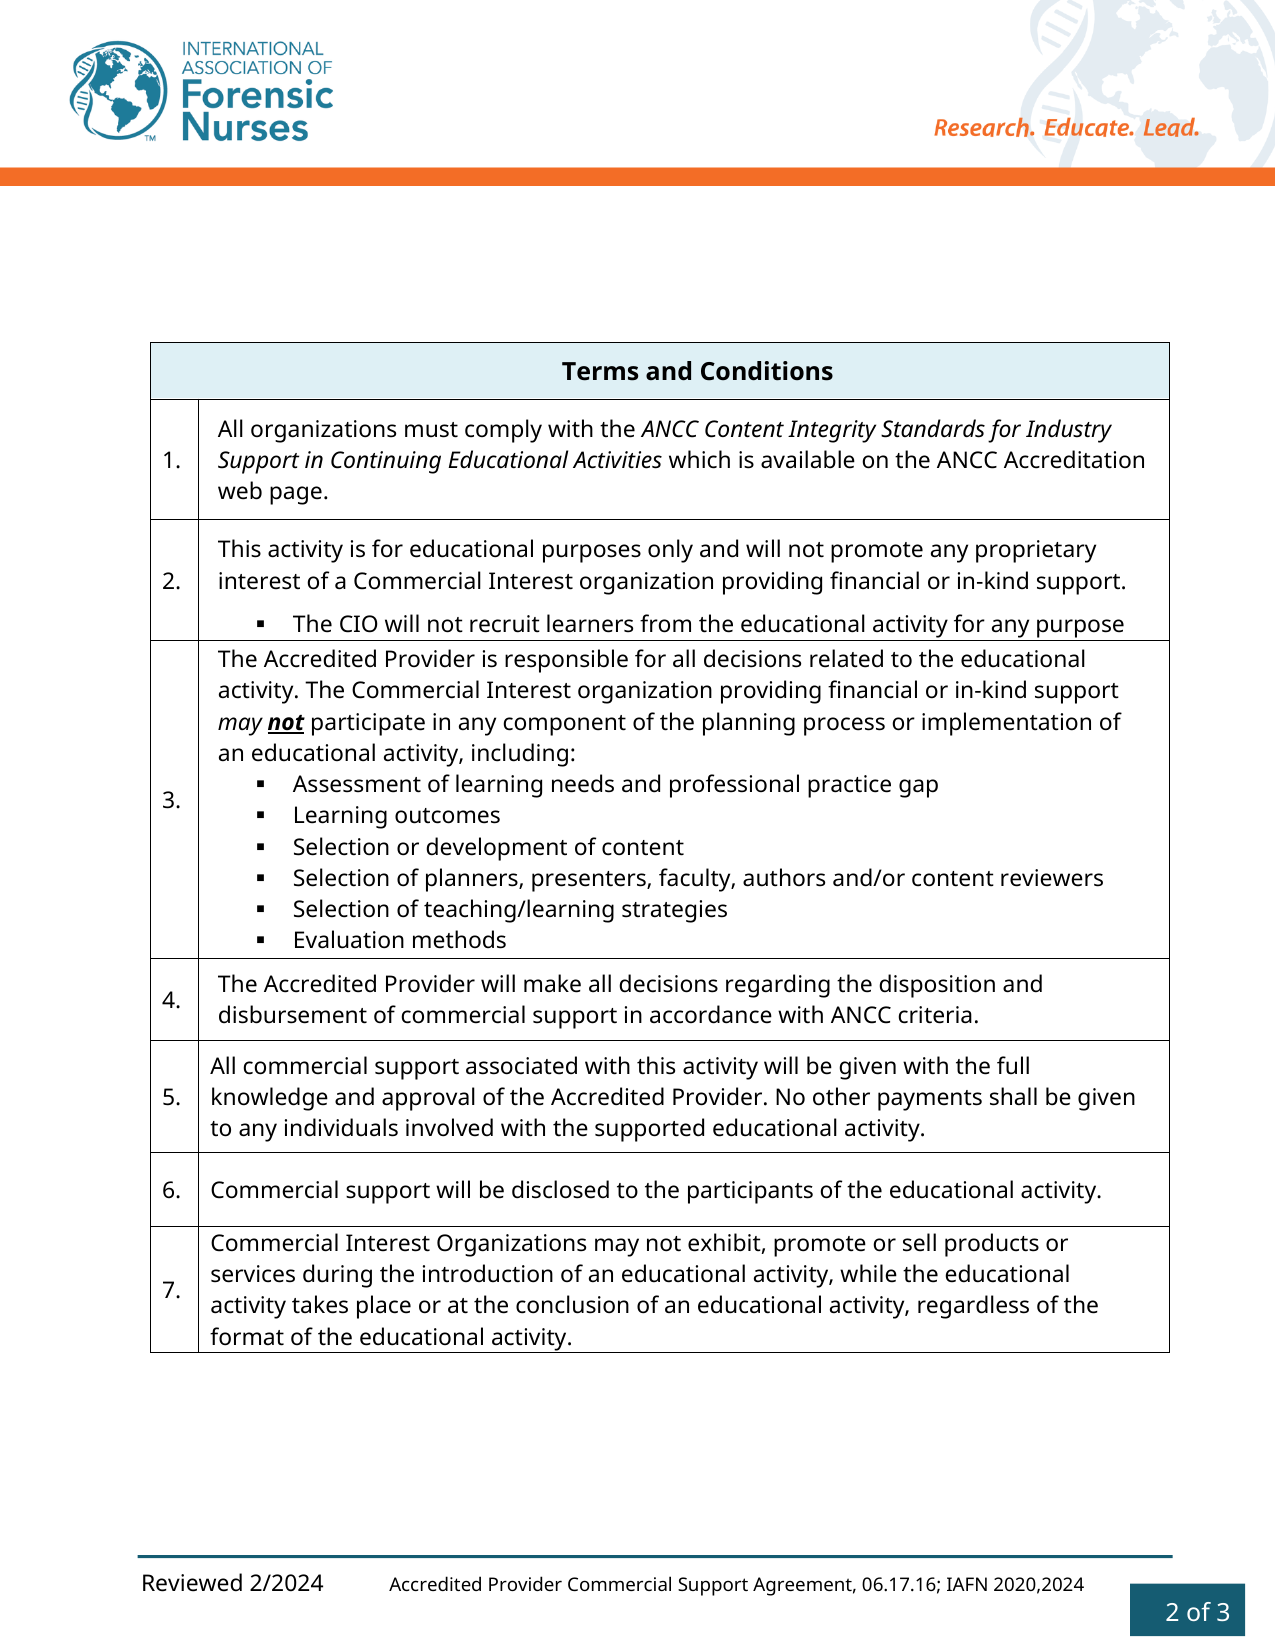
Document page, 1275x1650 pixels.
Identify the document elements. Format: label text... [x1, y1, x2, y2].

table_cell Commercial support will be disclosed to the participants of the educational activity. [199, 1153, 1169, 1226]
table_cell The Accredited Provider is responsible for all decisions related to the educational activity. The Commercial Interest organization providing financial or in-kind support may not participate in any component of the planning process or implementation of an educational activity, including: Assessment of learning needs and professional practice gap Learning outcomes Selection or development of content Selection of planners, presenters, faculty, authors and/or content reviewers Selection of teaching/learning strategies Evaluation methods [199, 641, 1169, 958]
table_cell The Accredited Provider will make all decisions regarding the disposition and disbursement of commercial support in accordance with ANCC criteria. [199, 959, 1169, 1040]
table_header Terms and Conditions [151, 343, 1169, 398]
table_cell 6. [151, 1153, 198, 1226]
table_cell 2. [151, 520, 198, 640]
table_cell All commercial support associated with this activity will be given with the full knowledge and approval of the Accredited Provider. No other payments shall be given to any individuals involved with the supported educational activity. [199, 1041, 1169, 1152]
table_cell 7. [151, 1227, 198, 1352]
table_cell 1. [151, 400, 198, 519]
table_cell 5. [151, 1041, 198, 1152]
table_cell Commercial Interest Organizations may not exhibit, promote or sell products or services during the introduction of an educational activity, while the educational activity takes place or at the conclusion of an educational activity, regardless of the format of the educational activity. [199, 1227, 1169, 1352]
table_cell This activity is for educational purposes only and will not promote any proprietary interest of a Commercial Interest organization providing financial or in-kind support. The CIO will not recruit learners from the educational activity for any purpose [199, 520, 1169, 640]
picture [0, 0, 1275, 186]
table_cell 3. [151, 641, 198, 958]
table_cell All organizations must comply with the ANCC Content Integrity Standards for Industry Support in Continuing Educational Activities which is available on the ANCC Accreditation web page. [199, 400, 1169, 519]
table_cell 4. [151, 959, 198, 1040]
